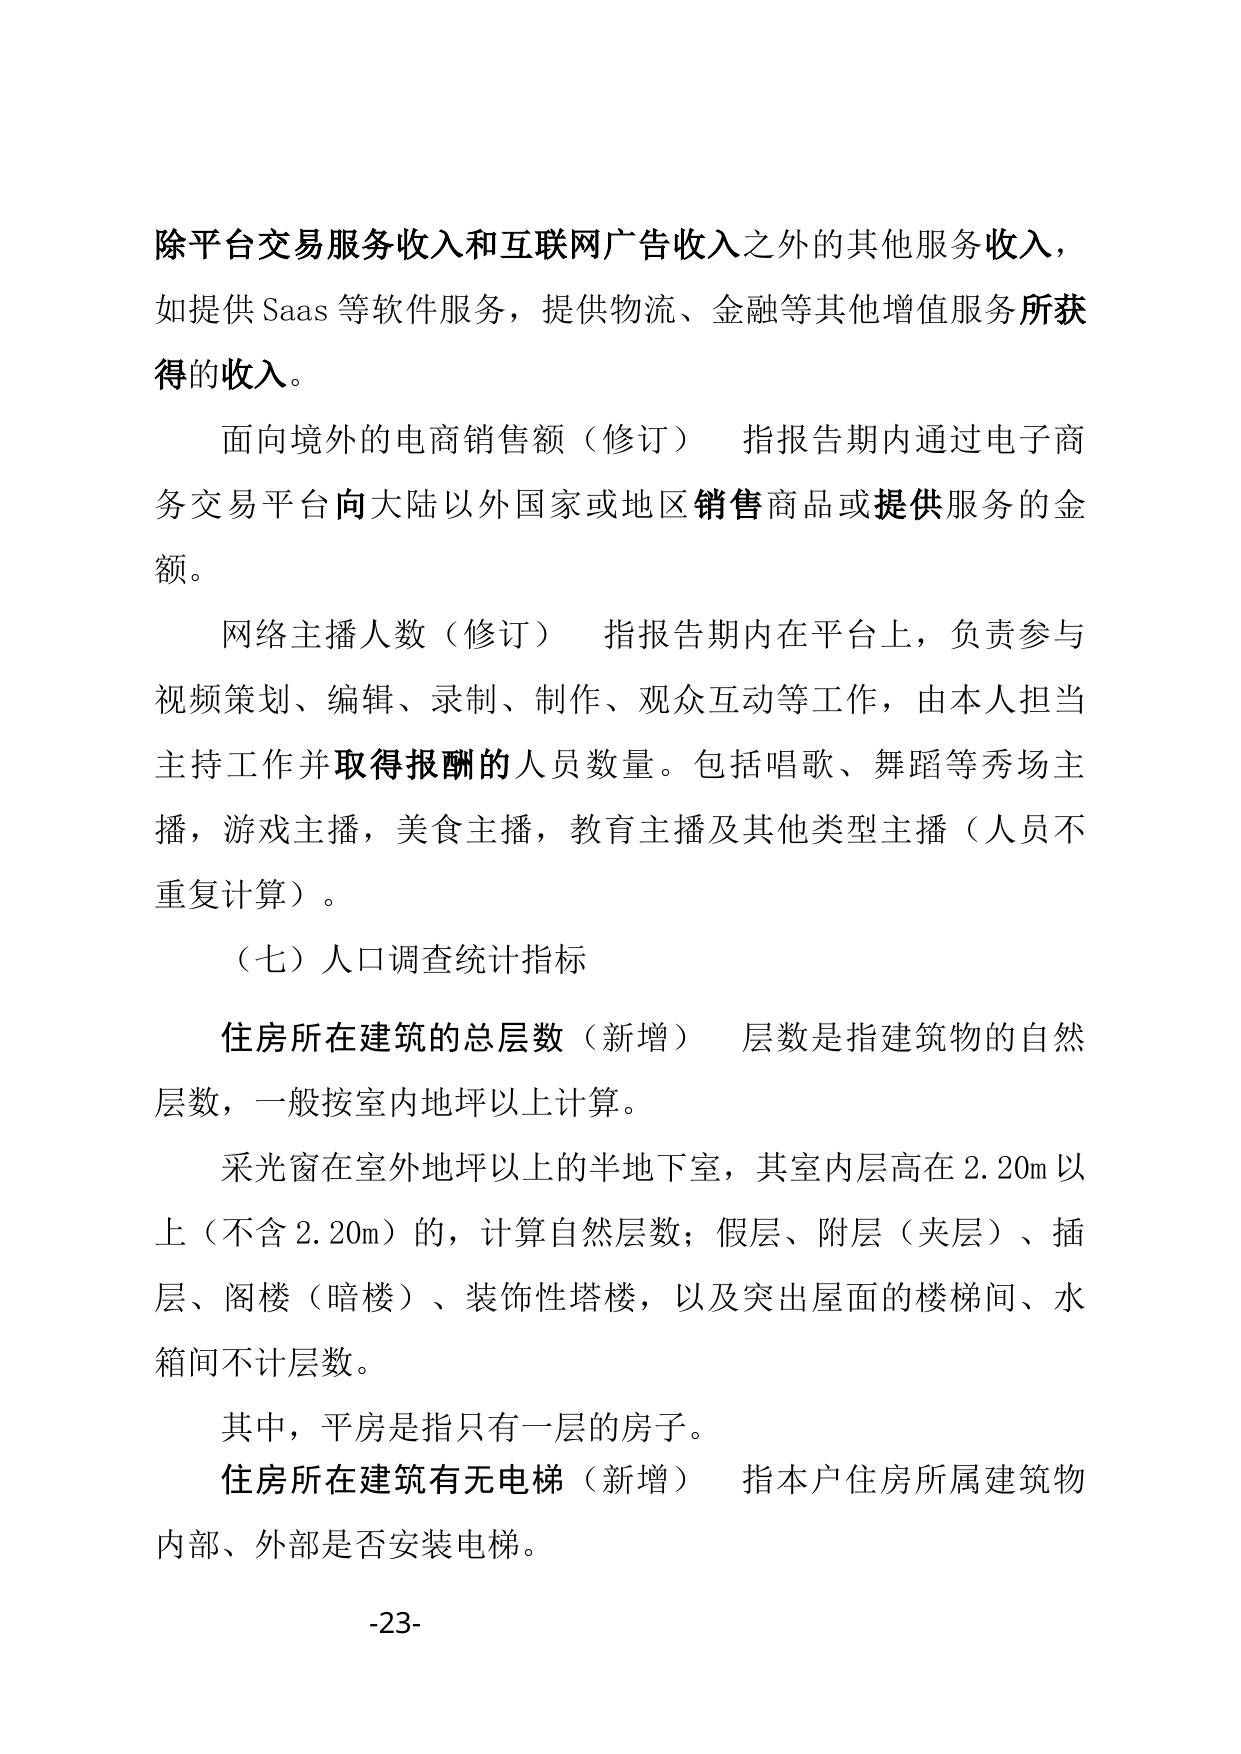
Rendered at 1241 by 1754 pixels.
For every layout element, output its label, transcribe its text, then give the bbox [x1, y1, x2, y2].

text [153, 209, 1087, 404]
text 住房所在建筑的总层数（新增） 层数是指建筑物的自然层数，一般按室内地坪以上计算。 [153, 989, 1087, 1119]
text 网络主播人数（修订） 指报告期内在平台上，负责参与视频策划、编辑、录制、制作、观众互动等工作，由本人担当主持工作并取得报酬的人员数量。包括唱歌、舞蹈等秀场主播，游戏主播，美食主播，教育主播及其他类型主播（人员不重复计算）。 [153, 599, 1087, 924]
text （七）人口调查统计指标 [153, 924, 1087, 989]
text 其中，平房是指只有一层的房子。 [153, 1379, 1087, 1444]
text 住房所在建筑有无电梯（新增） 指本户住房所属建筑物内部、外部是否安装电梯。 [153, 1444, 1087, 1574]
text 采光窗在室外地坪以上的半地下室，其室内层高在2.20m以上（不含2.20m）的，计算自然层数；假层、附层（夹层）、插层、阁楼（暗楼）、装饰性塔楼，以及突出屋面的楼梯间、水箱间不计层数。 [153, 1119, 1087, 1379]
text 面向境外的电商销售额（修订） 指报告期内通过电子商务交易平台向大陆以外国家或地区销售商品或提供服务的金额。 [153, 404, 1087, 599]
